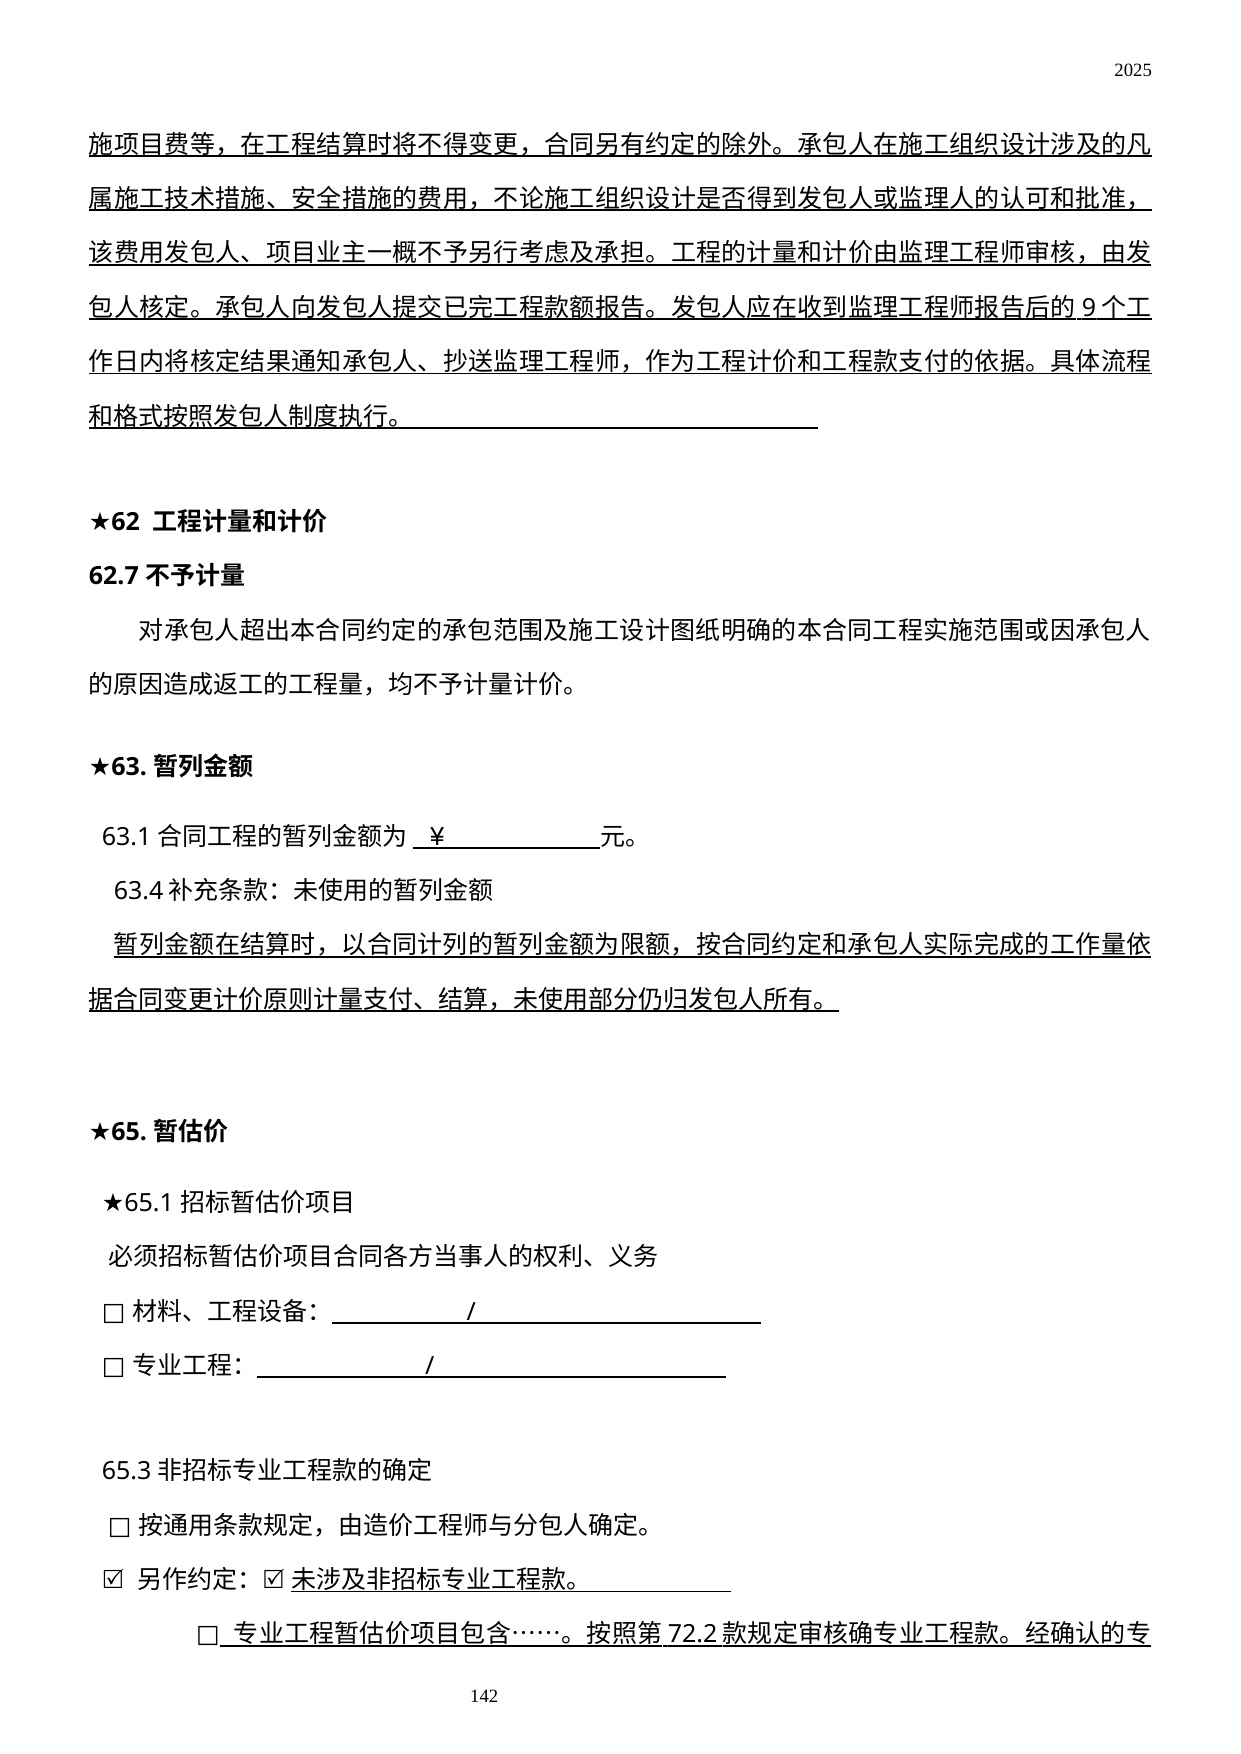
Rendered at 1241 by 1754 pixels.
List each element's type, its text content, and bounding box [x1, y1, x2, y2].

text 62.7 不予计量 [89, 556, 1152, 592]
text 63.4补充条款：未使用的暂列金额 [89, 871, 1152, 907]
subtitle ★65. 暂估价 [89, 1112, 1152, 1148]
text 暂列金额在结算时，以合同计列的暂列金额为限额，按合同约定和承包人实际完成的工作量依据合同变更计价原则计量支付、结算，未使用部分仍归发包人所有。 [89, 925, 1152, 1016]
text 另作约定： 未涉及非招标专业工程款。 [89, 1559, 1152, 1596]
text □ 专业工程： / [89, 1345, 1152, 1382]
text 对承包人超出本合同约定的承包范围及施工设计图纸明确的本合同工程实施范围或因承包人的原因造成返工的工程量，均不予计量计价。 [89, 610, 1152, 701]
text □ 按通用条款规定，由造价工程师与分包人确定。 [89, 1505, 1152, 1541]
text 63.1 合同工程的暂列金额为 ¥ 元。 [89, 816, 1152, 852]
text ★65.1 招标暂估价项目 [89, 1182, 1152, 1218]
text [89, 1614, 1152, 1650]
text 65.3 非招标专业工程款的确定 [89, 1451, 1152, 1487]
text 必须招标暂估价项目合同各方当事人的权利、义务 [89, 1237, 1152, 1273]
text □ 材料、工程设备： / [89, 1291, 1152, 1327]
text ★62 工程计量和计价 [89, 501, 1152, 538]
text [89, 124, 1152, 155]
subtitle ★63. 暂列金额 [89, 746, 1152, 782]
